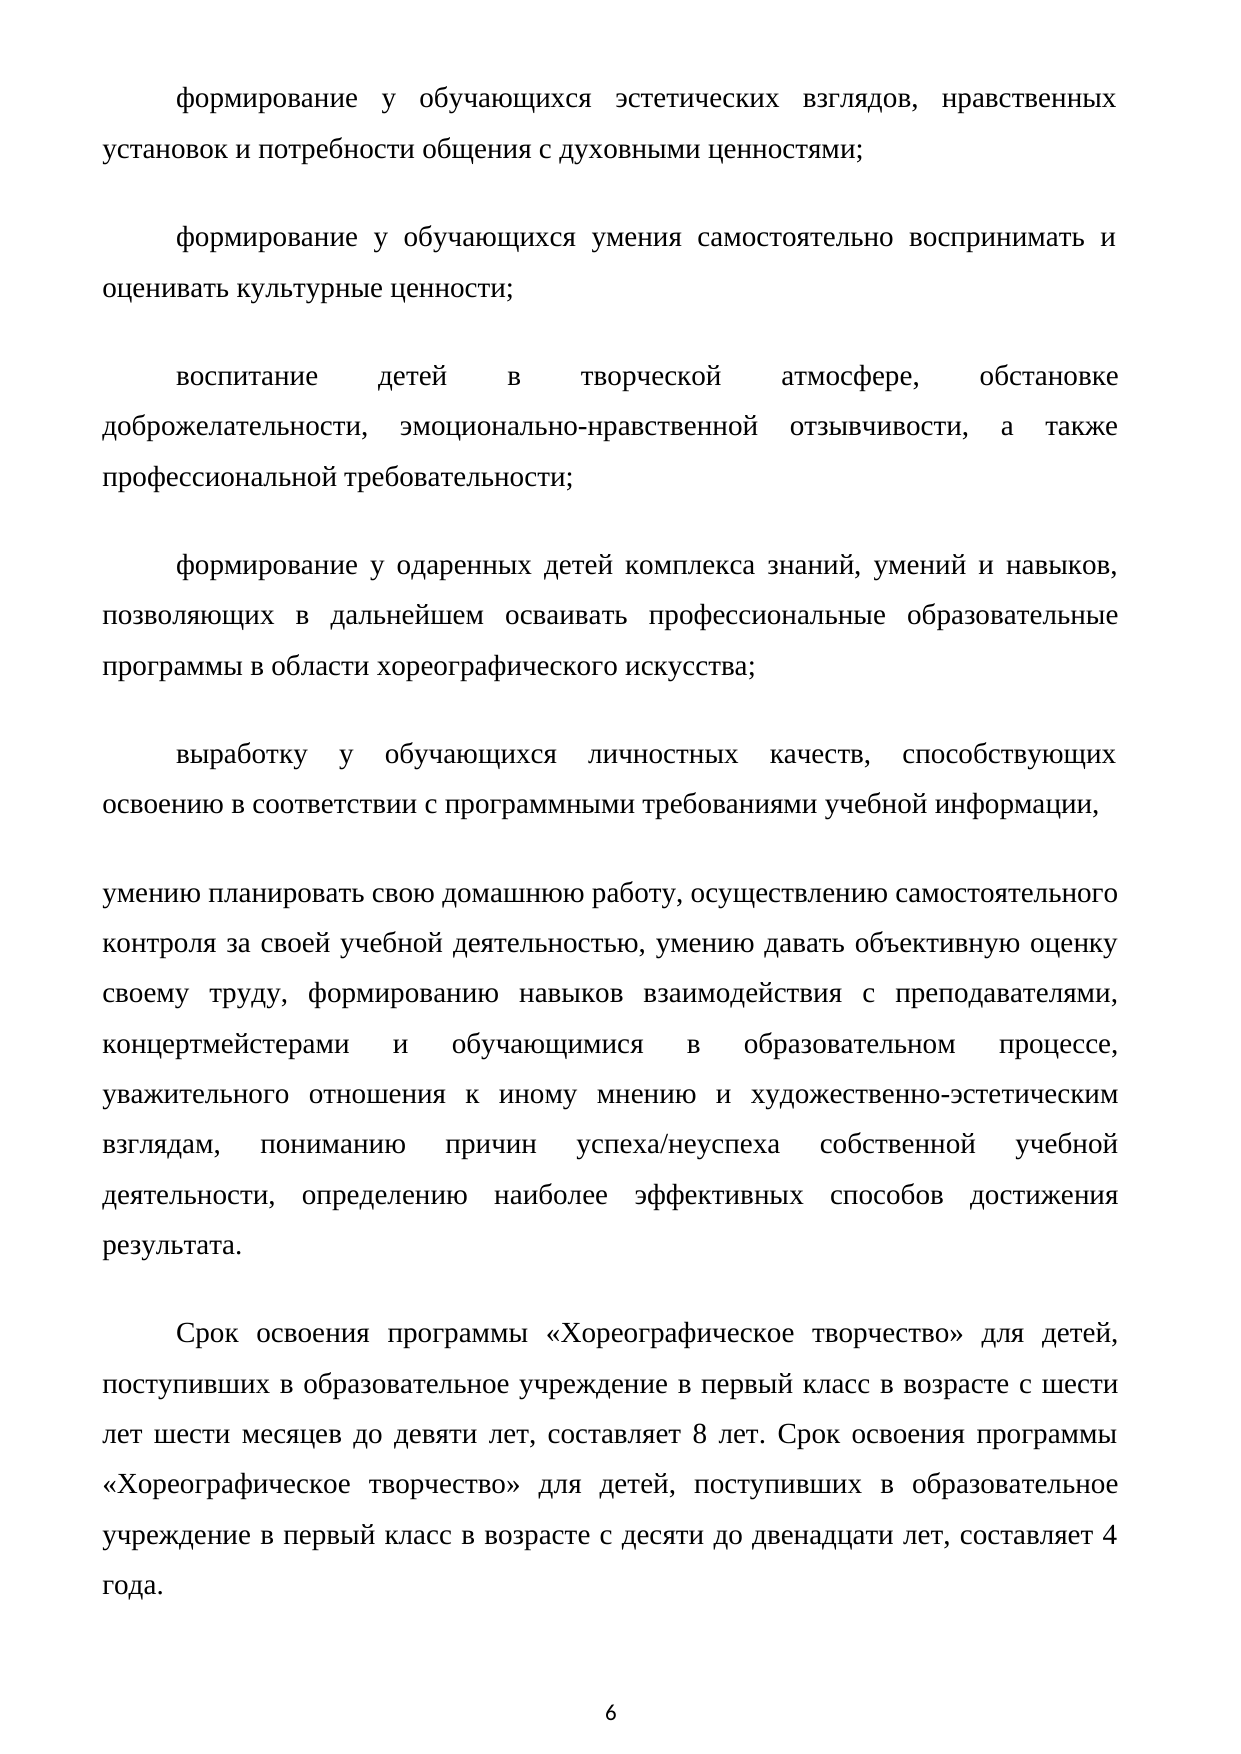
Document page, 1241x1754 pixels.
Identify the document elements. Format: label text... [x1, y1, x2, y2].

text выработку у обучающихся личностных качеств, способствующих освоению в соответствии с программными требованиями учебной информации, [102, 736, 1117, 820]
text Срок освоения программы «Хореографическое творчество» для детей, поступивших в образовательное учреждение в первый класс в возрасте с шести лет шести месяцев до девяти лет, составляет 8 лет. Срок освоения программы «Хореографическое творчество» для детей, поступивших в образовательное учреждение в первый класс в возрасте с десяти до двенадцати лет, составляет 4 года. [102, 1316, 1119, 1601]
text формирование у одаренных детей комплекса знаний, умений и навыков, позволяющих в дальнейшем осваивать профессиональные образовательные программы в области хореографического искусства; [102, 547, 1119, 681]
text умению планировать свою домашнюю работу, осуществлению самостоятельного контроля за своей учебной деятельностью, умению давать объективную оценку своему труду, формированию навыков взаимодействия с преподавателями, концертмейстерами и обучающимися в образовательном процессе, уважительного отношения к иному мнению и художественно-эстетическим взглядам, пониманию причин успеха/неуспеха собственной учебной деятельности, определению наиболее эффективных способов достижения результата. [102, 875, 1119, 1261]
text воспитание детей в творческой атмосфере, обстановке доброжелательности, эмоционально-нравственной отзывчивости, а также профессиональной требовательности; [102, 358, 1119, 492]
text формирование у обучающихся эстетических взглядов, нравственных установок и потребности общения с духовными ценностями; [102, 81, 1117, 164]
text формирование у обучающихся умения самостоятельно воспринимать и оценивать культурные ценности; [102, 219, 1117, 303]
